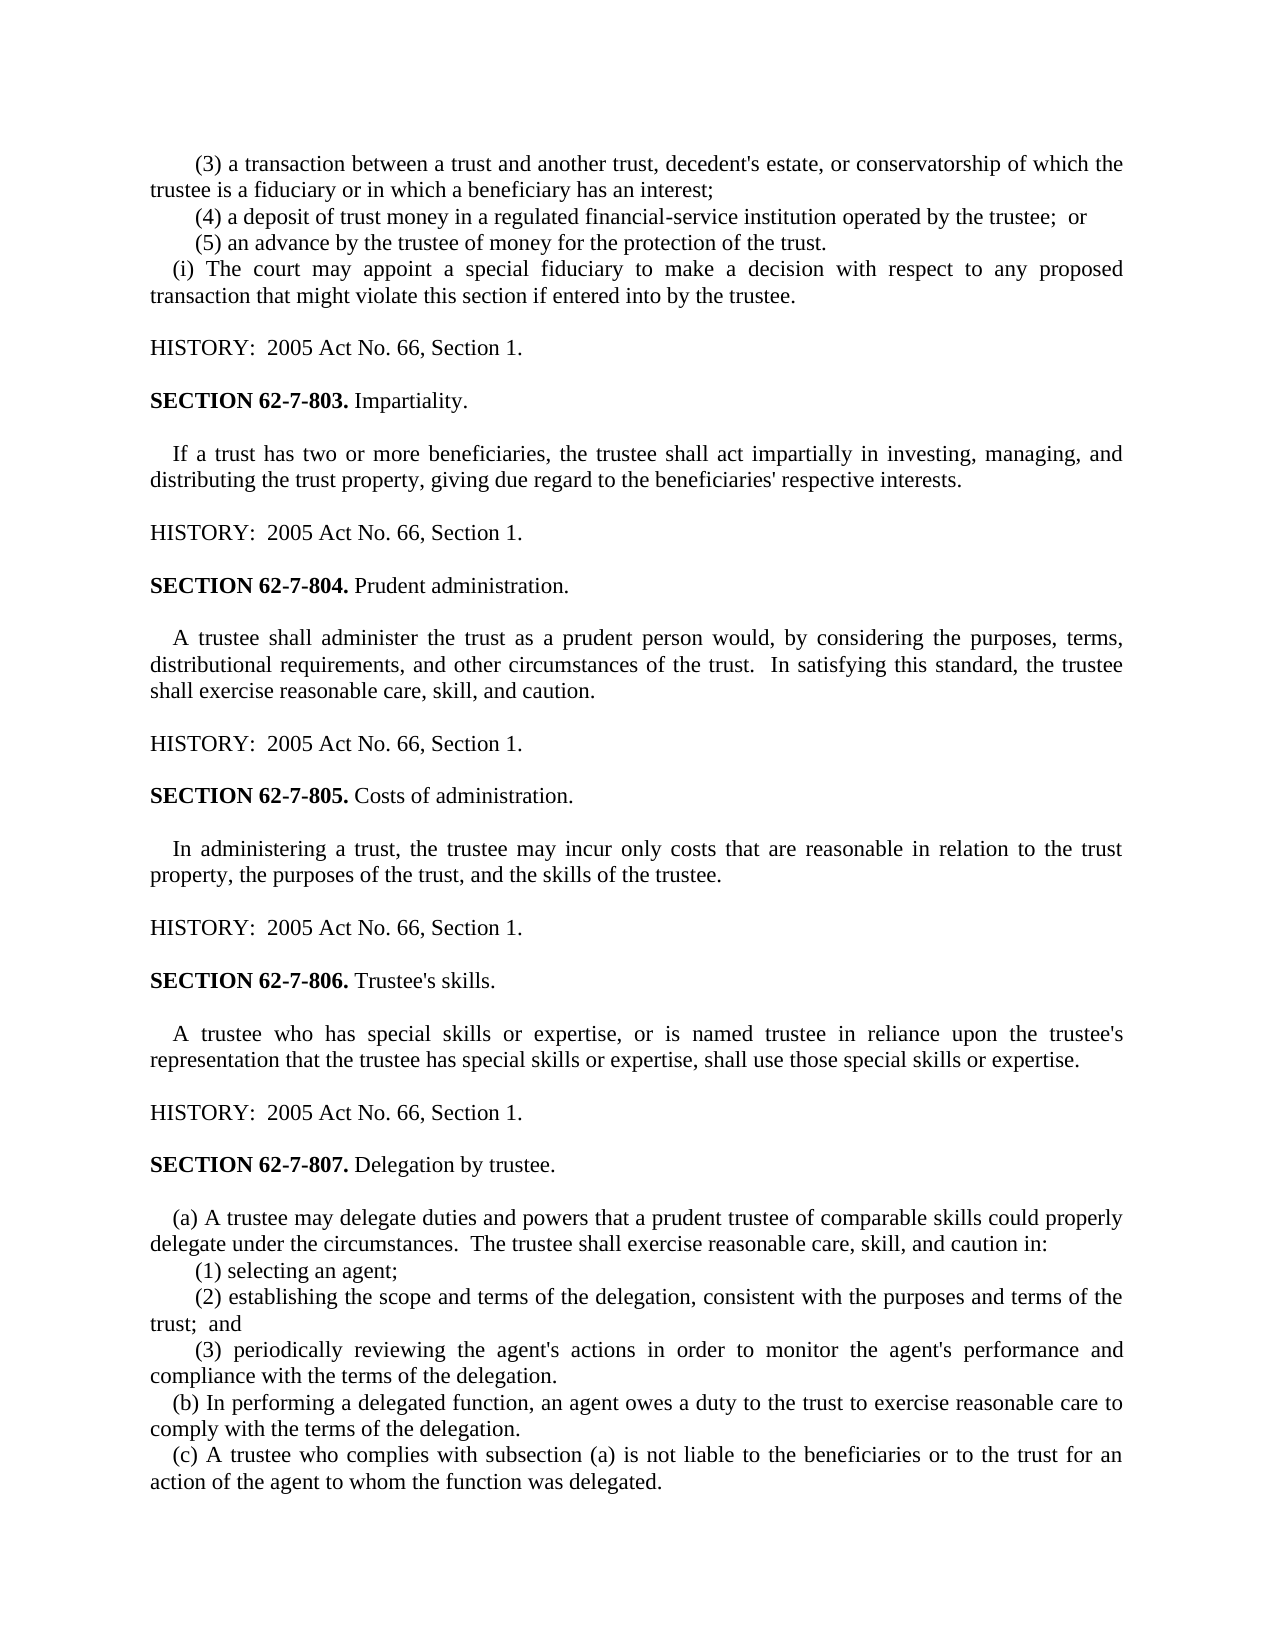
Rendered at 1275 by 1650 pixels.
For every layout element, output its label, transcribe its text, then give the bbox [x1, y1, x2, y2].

text SECTION 62-7-806. Trustee's skills. [150, 967, 1125, 993]
text If a trust has two or more beneficiaries, the trustee shall act impartially in investing, managing, and distributing the trust property, giving due regard to the beneficiaries' respective interests. [150, 440, 1125, 493]
text HISTORY: 2005 Act No. 66, Section 1. [150, 1099, 1125, 1125]
text (5) an advance by the trustee of money for the protection of the trust. [150, 229, 1125, 255]
text (b) In performing a delegated function, an agent owes a duty to the trust to exercise reasonable care to comply with the terms of the delegation. [150, 1389, 1125, 1441]
text HISTORY: 2005 Act No. 66, Section 1. [150, 730, 1125, 756]
text (2) establishing the scope and terms of the delegation, consistent with the purposes and terms of the trust; and [150, 1283, 1125, 1336]
text (3) periodically reviewing the agent's actions in order to monitor the agent's performance and compliance with the terms of the delegation. [150, 1336, 1125, 1389]
text In administering a trust, the trustee may incur only costs that are reasonable in relation to the trust property, the purposes of the trust, and the skills of the trustee. [150, 835, 1125, 888]
text (i) The court may appoint a special fiduciary to make a decision with respect to any proposed transaction that might violate this section if entered into by the trustee. [150, 255, 1125, 308]
text HISTORY: 2005 Act No. 66, Section 1. [150, 914, 1125, 941]
text A trustee who has special skills or expertise, or is named trustee in reliance upon the trustee's representation that the trustee has special skills or expertise, shall use those special skills or expertise. [150, 1020, 1125, 1072]
text SECTION 62-7-803. Impartiality. [150, 387, 1125, 413]
text (c) A trustee who complies with subsection (a) is not liable to the beneficiaries or to the trust for an action of the agent to whom the function was delegated. [150, 1441, 1125, 1494]
text A trustee shall administer the trust as a prudent person would, by considering the purposes, terms, distributional requirements, and other circumstances of the trust. In satisfying this standard, the trustee shall exercise reasonable care, skill, and caution. [150, 624, 1125, 703]
text (1) selecting an agent; [150, 1257, 1125, 1283]
text SECTION 62-7-804. Prudent administration. [150, 572, 1125, 598]
text (4) a deposit of trust money in a regulated financial-service institution operated by the trustee; or [150, 203, 1125, 229]
text (a) A trustee may delegate duties and powers that a prudent trustee of comparable skills could properly delegate under the circumstances. The trustee shall exercise reasonable care, skill, and caution in: [150, 1204, 1125, 1257]
text SECTION 62-7-807. Delegation by trustee. [150, 1151, 1125, 1178]
text (3) a transaction between a trust and another trust, decedent's estate, or conservatorship of which the trustee is a fiduciary or in which a beneficiary has an interest; [150, 150, 1125, 203]
text HISTORY: 2005 Act No. 66, Section 1. [150, 519, 1125, 545]
text HISTORY: 2005 Act No. 66, Section 1. [150, 334, 1125, 361]
text SECTION 62-7-805. Costs of administration. [150, 782, 1125, 809]
